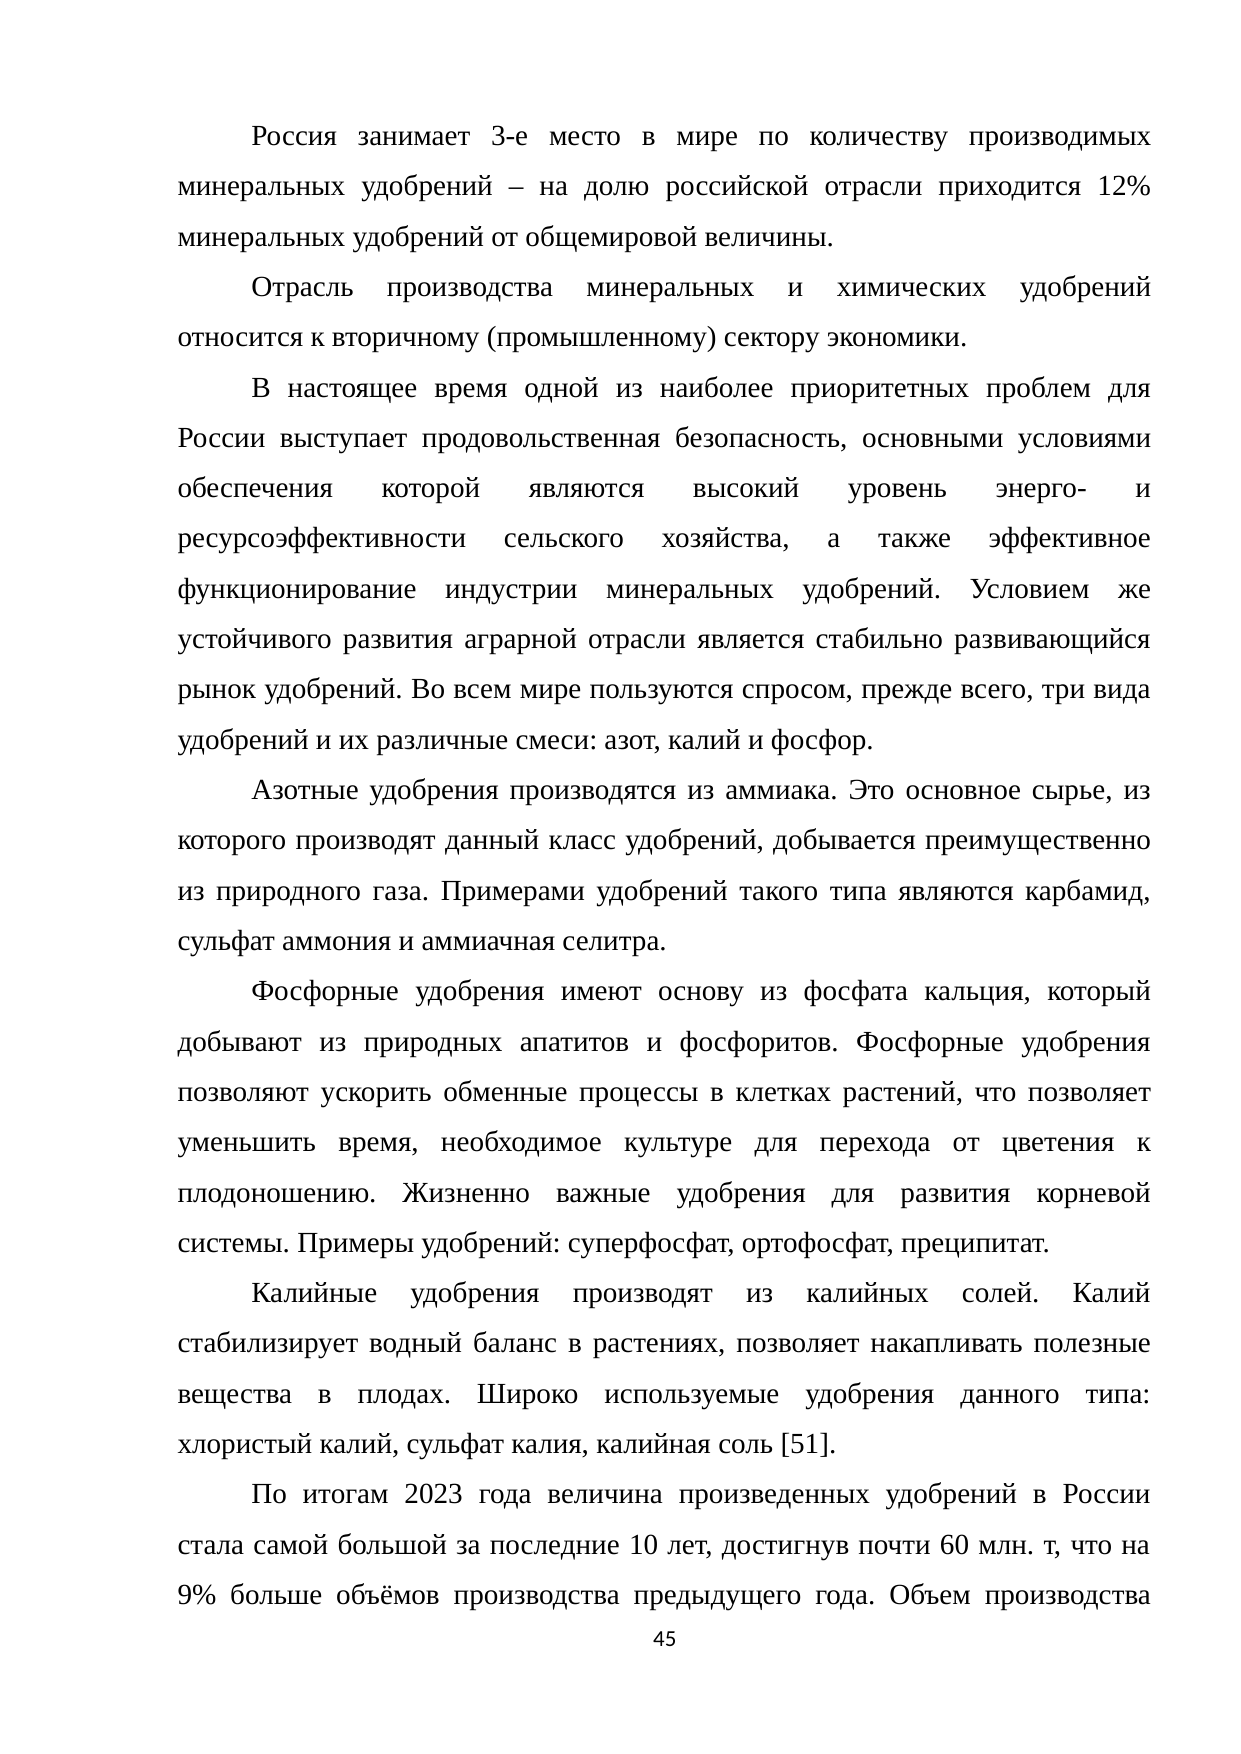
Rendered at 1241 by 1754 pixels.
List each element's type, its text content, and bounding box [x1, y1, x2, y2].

text Фосфорные удобрения имеют основу из фосфата кальция, который добывают из природных апатитов и фосфоритов. Фосфорные удобрения позволяют ускорить обменные процессы в клетках растений, что позволяет уменьшить время, необходимое культуре для перехода от цветения к плодоношению. Жизненно важные удобрения для развития корневой системы. Примеры удобрений: суперфосфат, ортофосфат, преципитат. [177, 973, 1152, 1258]
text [177, 1477, 1152, 1611]
text Россия занимает 3-е место в мире по количеству производимых минеральных удобрений – на долю российской отрасли приходится 12% минеральных удобрений от общемировой величины. [177, 118, 1152, 252]
text Калийные удобрения производят из калийных солей. Калий стабилизирует водный баланс в растениях, позволяет накапливать полезные вещества в плодах. Широко используемые удобрения данного типа: хлористый калий, сульфат калия, калийная соль [51]. [177, 1275, 1152, 1460]
text Отрасль производства минеральных и химических удобрений относится к вторичному (промышленному) сектору экономики. [177, 269, 1152, 353]
text Азотные удобрения производятся из аммиака. Это основное сырье, из которого производят данный класс удобрений, добывается преимущественно из природного газа. Примерами удобрений такого типа являются карбамид, сульфат аммония и аммиачная селитра. [177, 772, 1152, 957]
text В настоящее время одной из наиболее приоритетных проблем для России выступает продовольственная безопасность, основными условиями обеспечения которой являются высокий уровень энерго- и ресурсоэффективности сельского хозяйства, а также эффективное функционирование индустрии минеральных удобрений. Условием же устойчивого развития аграрной отрасли является стабильно развивающийся рынок удобрений. Во всем мире пользуются спросом, прежде всего, три вида удобрений и их различные смеси: азот, калий и фосфор. [177, 370, 1152, 755]
